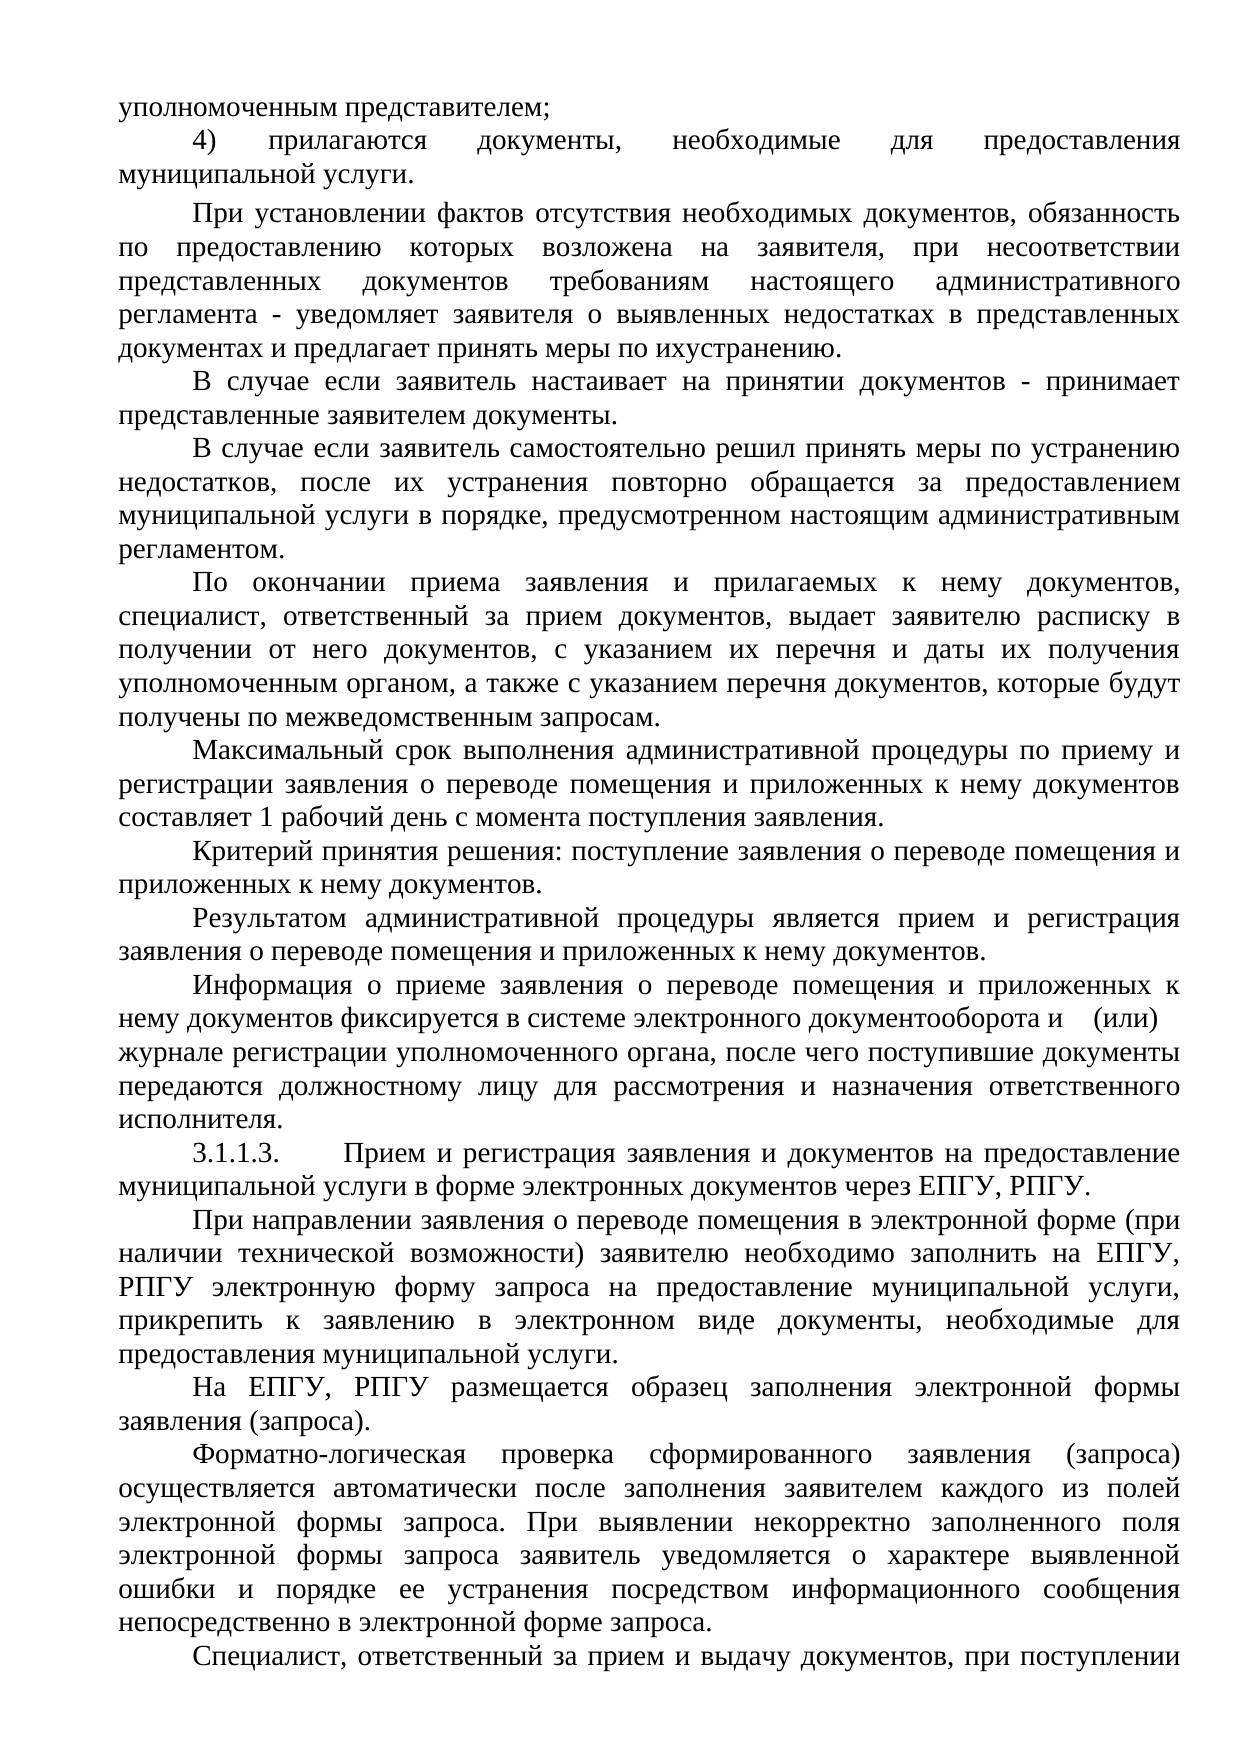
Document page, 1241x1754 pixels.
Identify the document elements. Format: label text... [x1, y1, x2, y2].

text Форматно-логическая проверка сформированного заявления (запроса) осуществляется автоматически после заполнения заявителем каждого из полей электронной формы запроса. При выявлении некорректно заполненного поля электронной формы запроса заявитель уведомляется о характере выявленной ошибки и порядке ее устранения посредством информационного сообщения непосредственно в электронной форме запроса. [118, 1437, 1181, 1638]
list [118, 89, 1181, 122]
text Максимальный срок выполнения административной процедуры по приему и регистрации заявления о переводе помещения и приложенных к нему документов составляет 1 рабочий день с момента поступления заявления. [118, 732, 1181, 833]
text В случае если заявитель самостоятельно решил принять меры по устранению недостатков, после их устранения повторно обращается за предоставлением муниципальной услуги в порядке, предусмотренном настоящим административным регламентом. [118, 430, 1181, 564]
text Информация о приеме заявления о переводе помещения и приложенных к нему документов фиксируется в системе электронного документооборота и (или) журнале регистрации уполномоченного органа, после чего поступившие документы передаются должностному лицу для рассмотрения и назначения ответственного исполнителя. [118, 967, 1181, 1135]
text На ЕПГУ, РПГУ размещается образец заполнения электронной формы заявления (запроса). [118, 1369, 1181, 1437]
text Результатом административной процедуры является прием и регистрация заявления о переводе помещения и приложенных к нему документов. [118, 900, 1181, 967]
text В случае если заявитель настаивает на принятии документов - принимает представленные заявителем документы. [118, 363, 1181, 430]
list Прием и регистрация заявления и документов на предоставление муниципальной услуги в форме электронных документов через ЕПГУ, РПГУ. [118, 1135, 1181, 1202]
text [118, 1638, 1181, 1671]
text По окончании приема заявления и прилагаемых к нему документов, специалист, ответственный за прием документов, выдает заявителю расписку в получении от него документов, с указанием их перечня и даты их получения уполномоченным органом, а также с указанием перечня документов, которые будут получены по межведомственным запросам. [118, 564, 1181, 732]
text Критерий принятия решения: поступление заявления о переводе помещения и приложенных к нему документов. [118, 833, 1181, 900]
text При направлении заявления о переводе помещения в электронной форме (при наличии технической возможности) заявителю необходимо заполнить на ЕПГУ, РПГУ электронную форму запроса на предоставление муниципальной услуги, прикрепить к заявлению в электронном виде документы, необходимые для предоставления муниципальной услуги. [118, 1202, 1181, 1369]
list прилагаются документы, необходимые для предоставления муниципальной услуги. [118, 122, 1181, 189]
text При установлении фактов отсутствия необходимых документов, обязанность по предоставлению которых возложена на заявителя, при несоответствии представленных документов требованиям настоящего административного регламента - уведомляет заявителя о выявленных недостатках в представленных документах и предлагает принять меры по ихустранению. [118, 196, 1181, 363]
